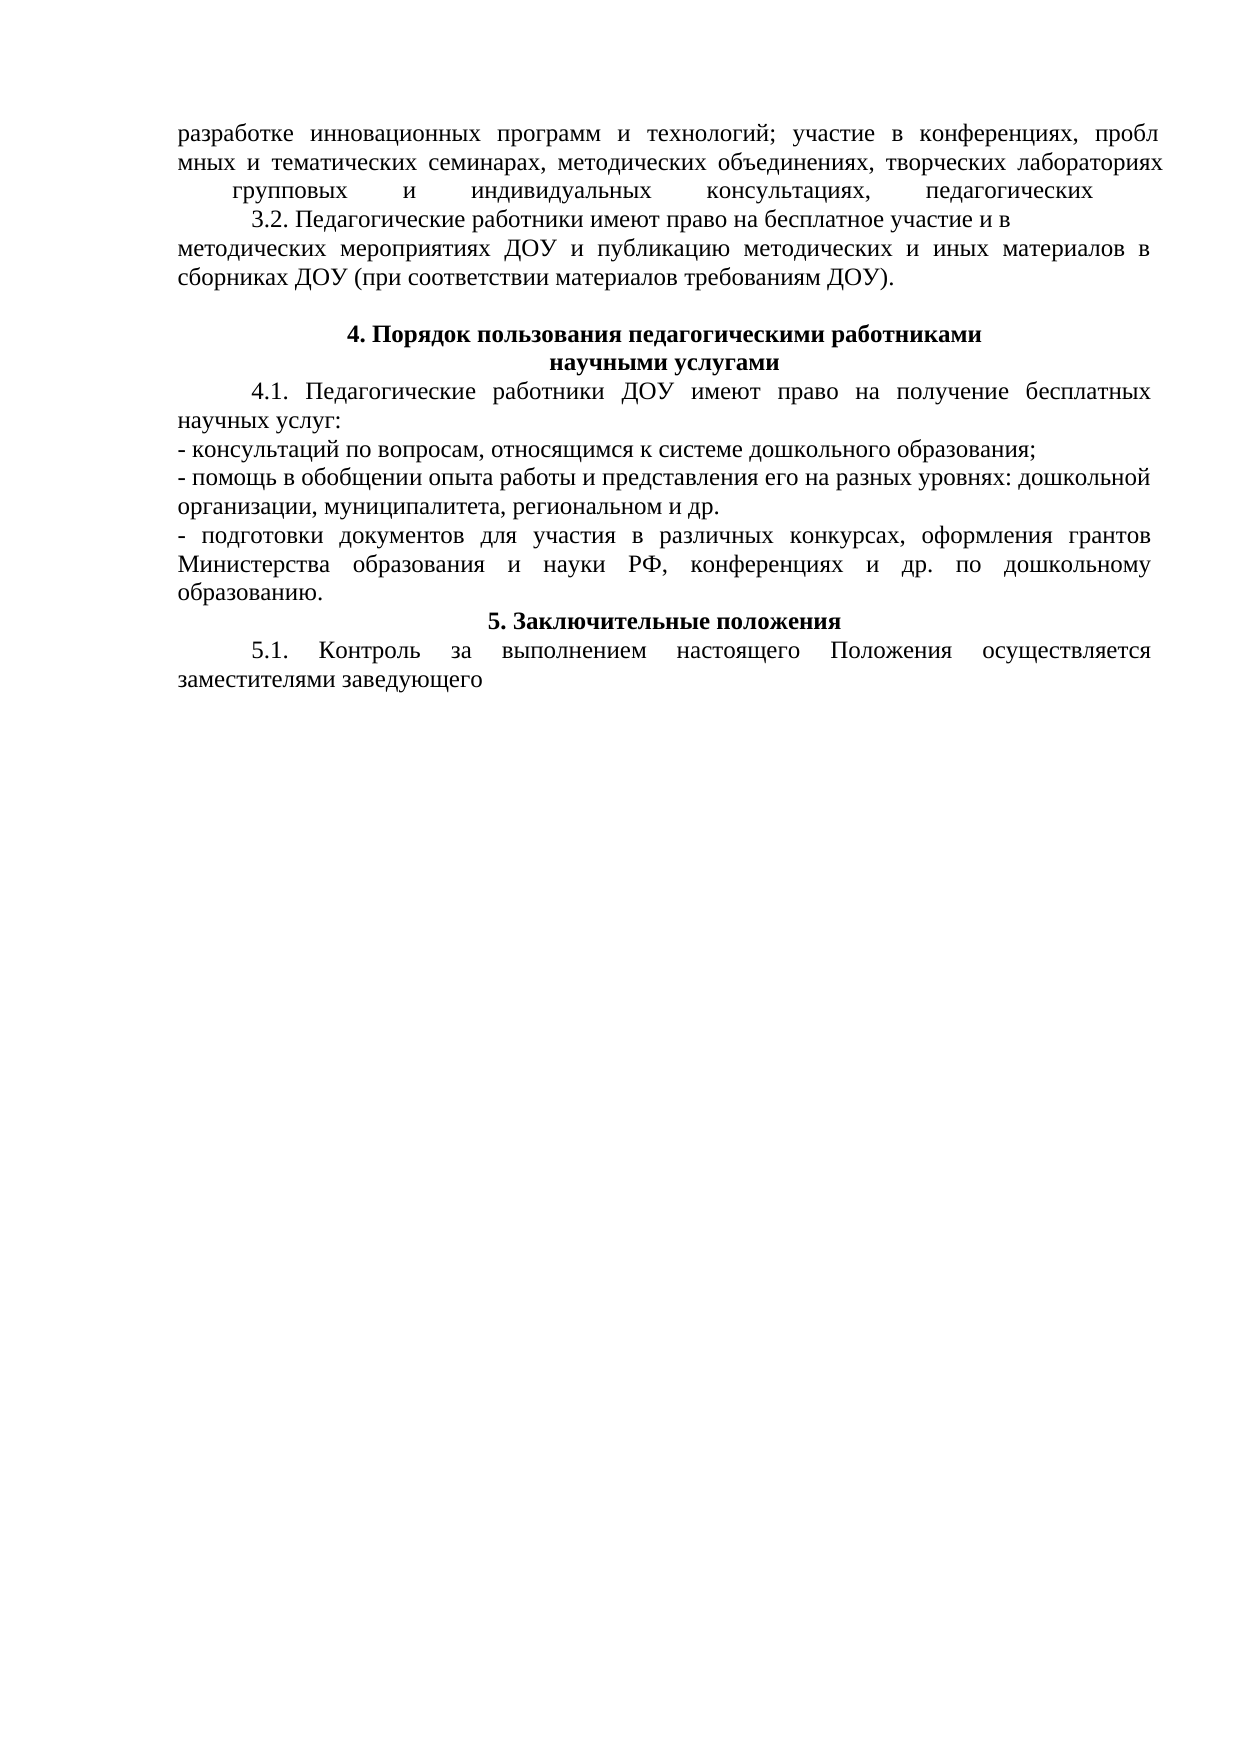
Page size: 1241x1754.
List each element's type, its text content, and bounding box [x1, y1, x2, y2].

text 3.2. Педагогические работники имеют право на бесплатное участие и в [177, 204, 1152, 233]
text - помощь в обобщении опыта работы и представления его на разных уровнях: дошкольной организации, муниципалитета, региональном и др. [177, 462, 1152, 520]
text разработке инновационных программ и технологий; участие в конференциях, проблемных и тематических семинарах, методических объединениях, творческих лабораториях, групповых и индивидуальных консультациях, педагогических чтениях, мастер-классах, методических выставках, других формах методической работы. [177, 118, 1152, 204]
text 5.1. Контроль за выполнением настоящего Положения осуществляется заместителями заведующего [177, 635, 1152, 692]
text 5. Заключительные положения [177, 606, 1152, 635]
text методических мероприятиях ДОУ и публикацию методических и иных материалов в сборниках ДОУ (при соответствии материалов требованиям ДОУ). [177, 233, 1152, 291]
text 4. Порядок пользования педагогическими работниками [177, 319, 1152, 347]
text - подготовки документов для участия в различных конкурсах, оформления грантов Министерства образования и науки РФ, конференциях и др. по дошкольному образованию. [177, 520, 1152, 606]
text научными услугами [177, 347, 1152, 376]
text - консультаций по вопросам, относящимся к системе дошкольного образования; [177, 434, 1152, 462]
text 4.1. Педагогические работники ДОУ имеют право на получение бесплатных научных услуг: [177, 376, 1152, 434]
